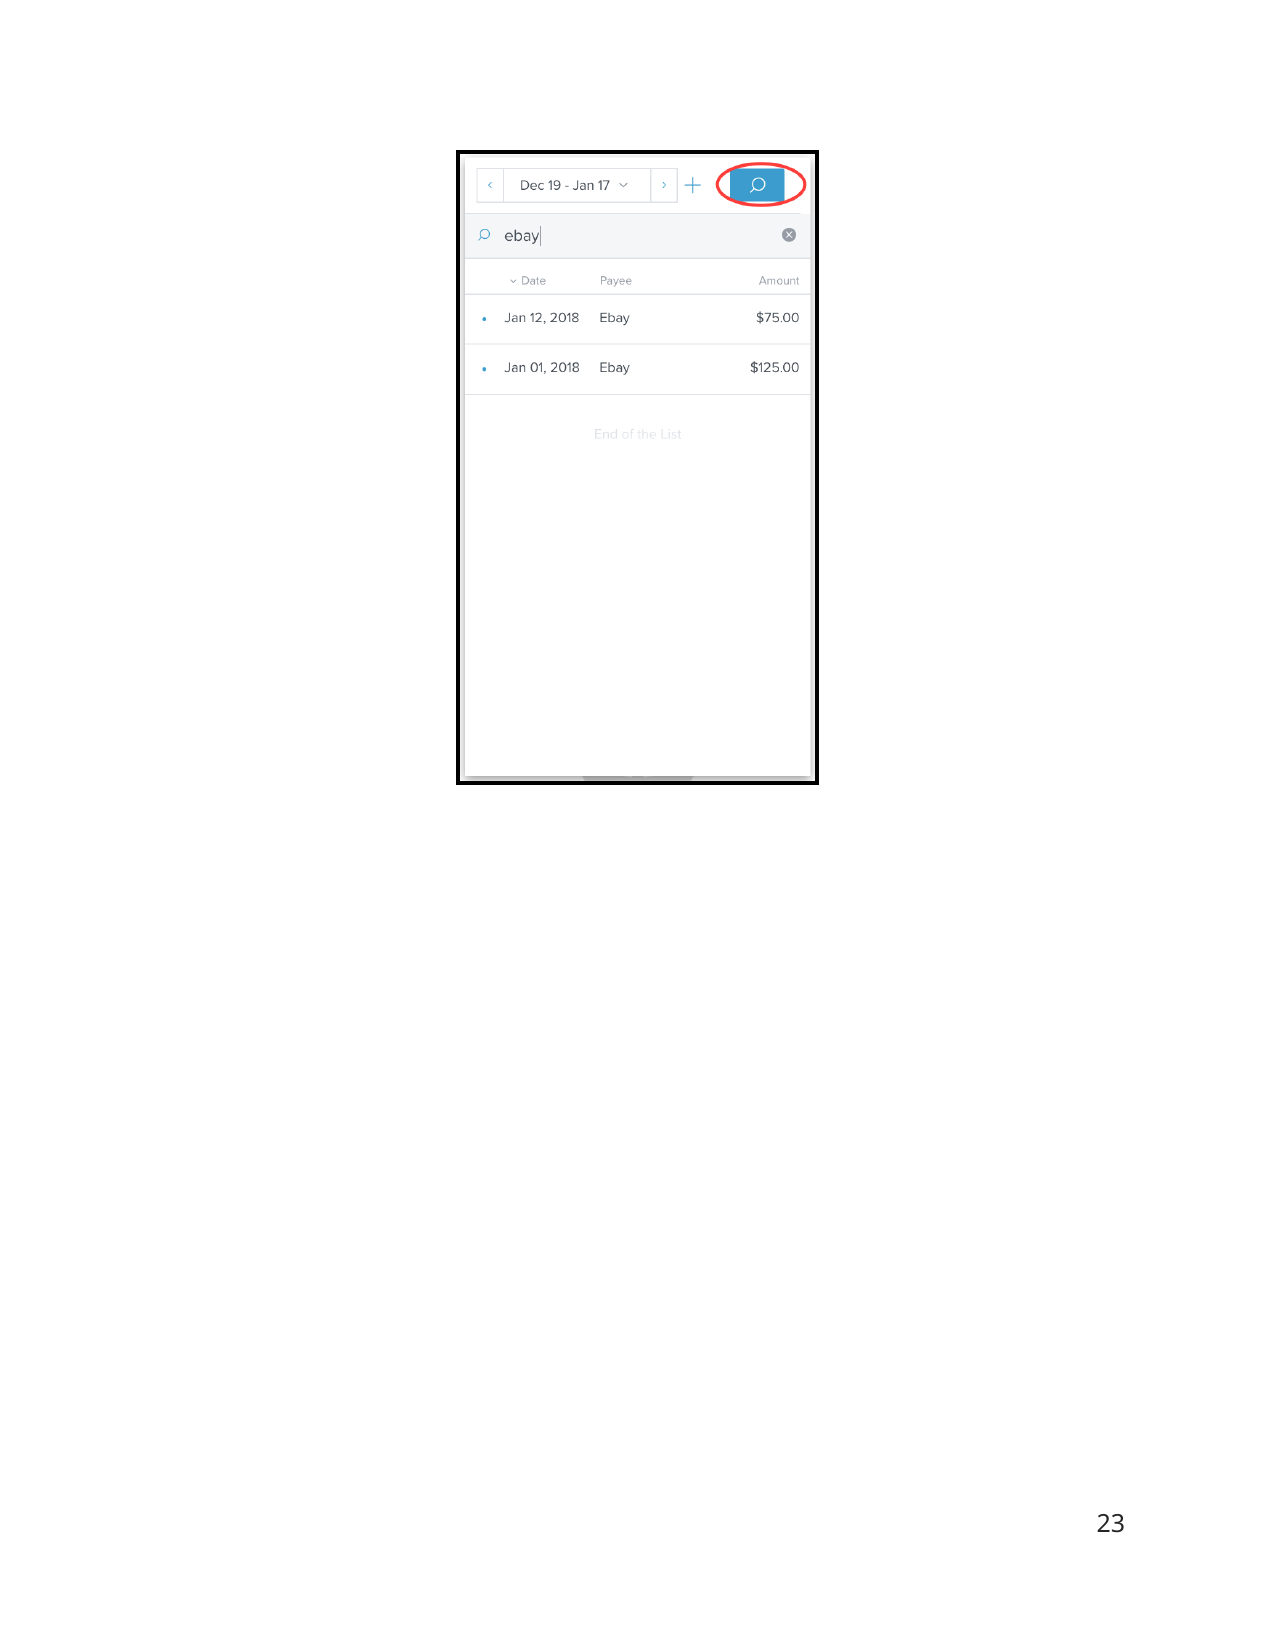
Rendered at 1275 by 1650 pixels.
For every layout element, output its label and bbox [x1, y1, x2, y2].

picture [460, 154, 815, 781]
